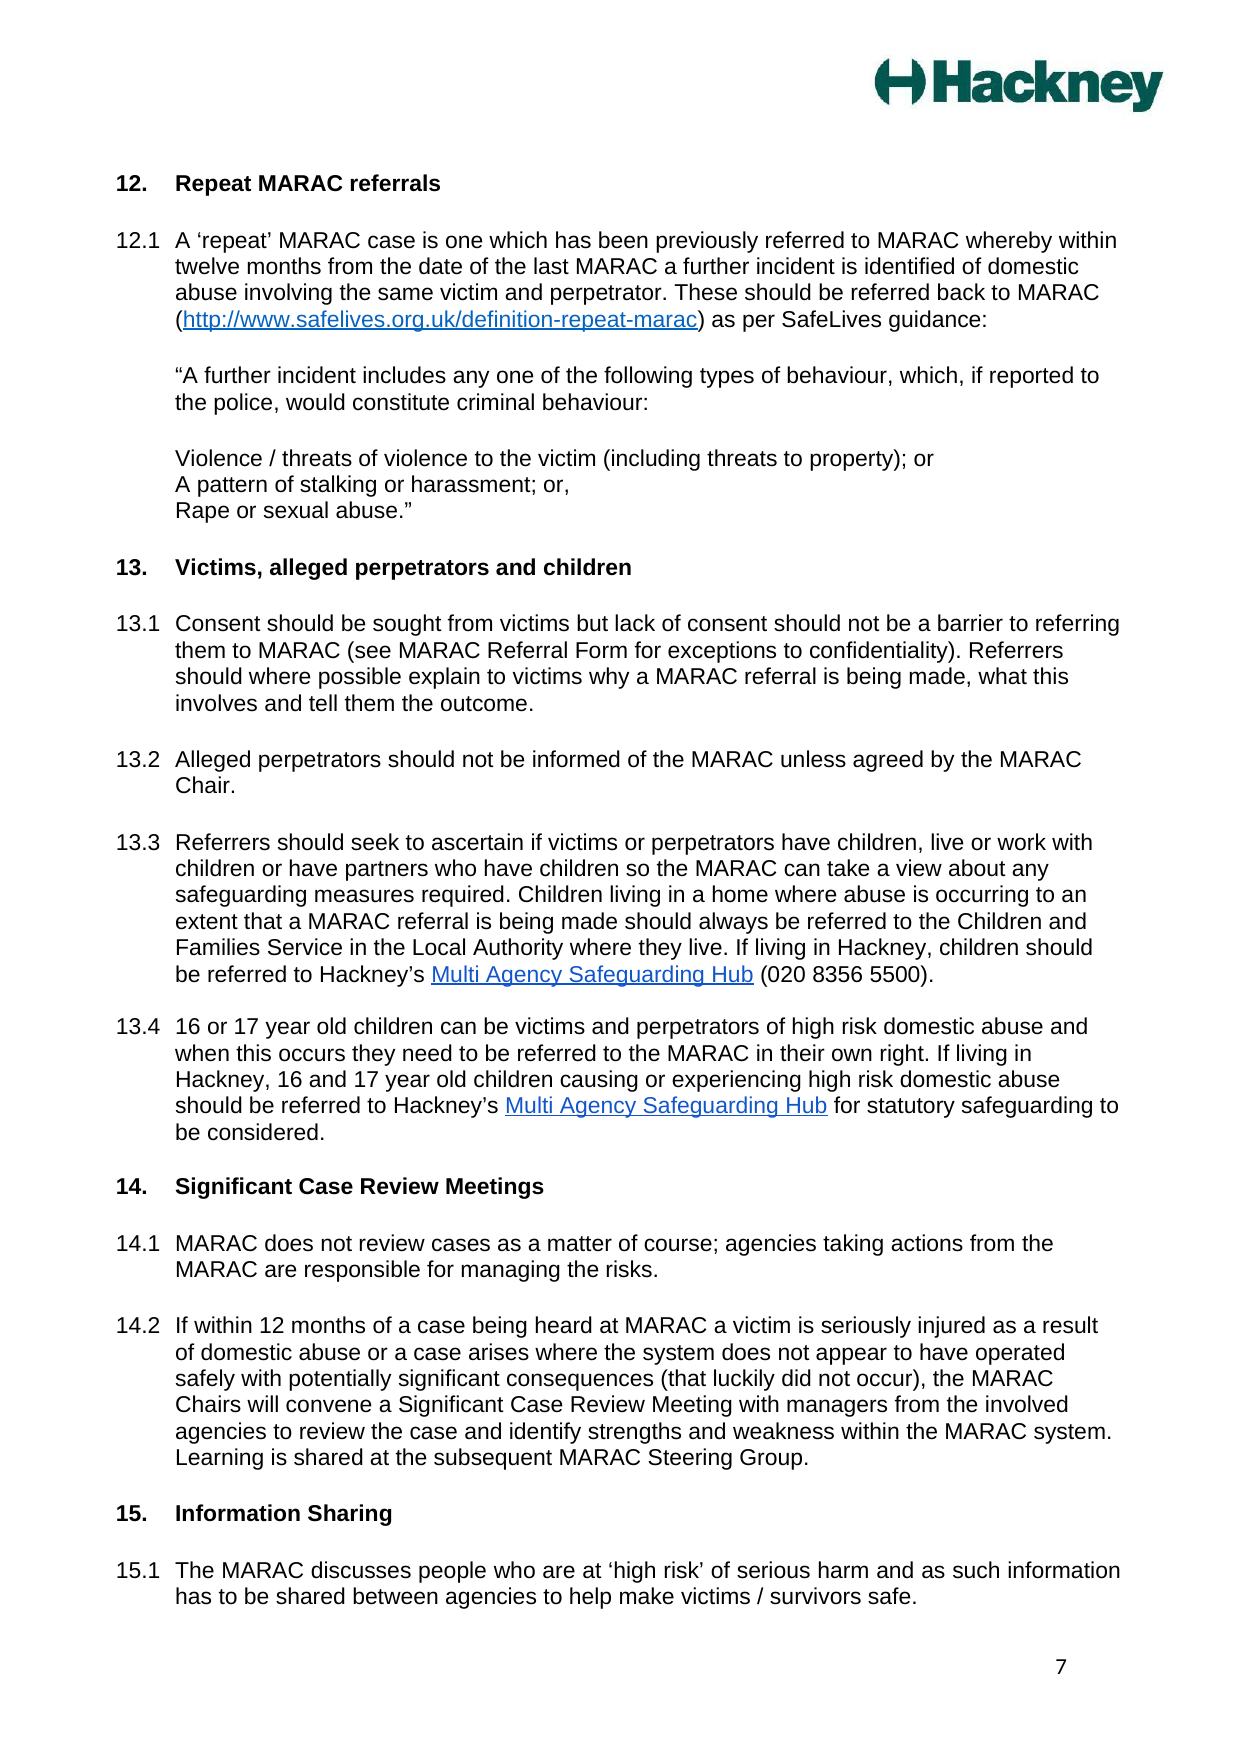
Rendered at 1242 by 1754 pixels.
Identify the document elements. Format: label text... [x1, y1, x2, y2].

text 13.1 Consent should be sought from victims but lack of consent should not be a barrier to referring them to MARAC (see MARAC Referral Form for exceptions to confidentiality). Referrers should where possible explain to victims why a MARAC referral is being made, what this involves and tell them the outcome. [116, 610, 1121, 716]
subtitle 15. Information Sharing [116, 1500, 1121, 1527]
text Violence / threats of violence to the victim (including threats to property); or [175, 445, 1121, 471]
text 12.1 A ‘repeat’ MARAC case is one which has been previously referred to MARAC whereby within twelve months from the date of the last MARAC a further incident is identified of domestic abuse involving the same victim and perpetrator. These should be referred back to MARAC (http://www.safelives.org.uk/definition-repeat-marac) as per SafeLives guidance: [116, 227, 1121, 332]
text 14.2 If within 12 months of a case being heard at MARAC a victim is seriously injured as a result of domestic abuse or a case arises where the system does not appear to have operated safely with potentially significant consequences (that luckily did not occur), the MARAC Chairs will convene a Significant Case Review Meeting with managers from the involved agencies to review the case and identify strengths and weakness within the MARAC system. Learning is shared at the subsequent MARAC Steering Group. [116, 1312, 1121, 1470]
text A pattern of stalking or harassment; or, [175, 471, 1121, 497]
text 15.1 The MARAC discusses people who are at ‘high risk’ of serious harm and as such information has to be shared between agencies to help make victims / survivors safe. [116, 1557, 1121, 1609]
picture [868, 48, 1169, 119]
text 13.2 Alleged perpetrators should not be informed of the MARAC unless agreed by the MARAC Chair. [116, 746, 1121, 799]
text 13.4 16 or 17 year old children can be victims and perpetrators of high risk domestic abuse and when this occurs they need to be referred to the MARAC in their own right. If living in Hackney, 16 and 17 year old children causing or experiencing high risk domestic abuse should be referred to Hackney’s Multi Agency Safeguarding Hub for statutory safeguarding to be considered. [116, 1013, 1121, 1173]
subtitle 14. Significant Case Review Meetings [116, 1173, 1121, 1199]
text “A further incident includes any one of the following types of behaviour, which, if reported to the police, would constitute criminal behaviour: [175, 362, 1121, 415]
text Rape or sexual abuse.” [175, 497, 1121, 524]
subtitle 13. Victims, alleged perpetrators and children [116, 554, 1121, 580]
text 13.3 Referrers should seek to ascertain if victims or perpetrators have children, live or work with children or have partners who have children so the MARAC can take a view about any safeguarding measures required. Children living in a home where abuse is occurring to an extent that a MARAC referral is being made should always be referred to the Children and Families Service in the Local Authority where they live. If living in Hackney, children should be referred to Hackney’s Multi Agency Safeguarding Hub (020 8356 5500). [116, 829, 1121, 987]
subtitle 12. Repeat MARAC referrals [116, 170, 1121, 196]
text 14.1 MARAC does not review cases as a matter of course; agencies taking actions from the MARAC are responsible for managing the risks. [116, 1229, 1121, 1282]
